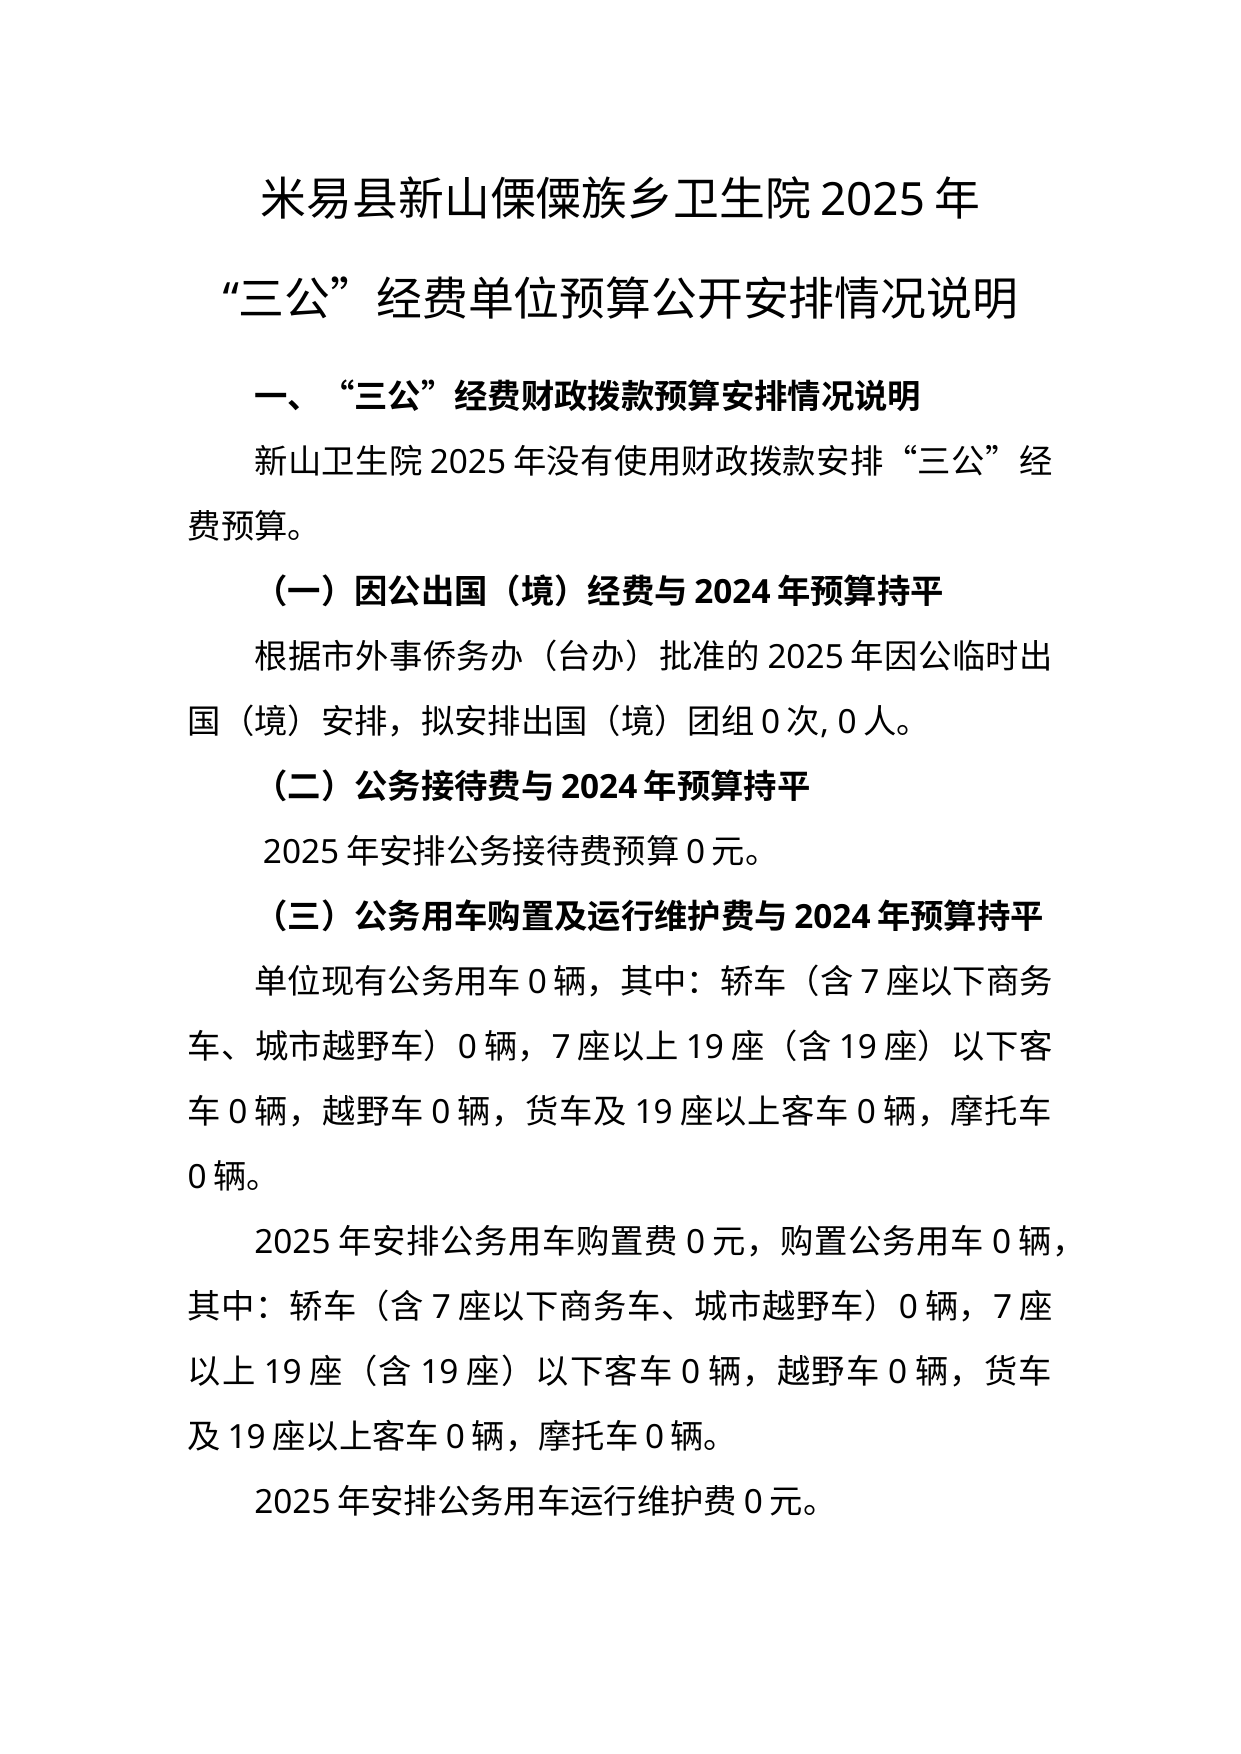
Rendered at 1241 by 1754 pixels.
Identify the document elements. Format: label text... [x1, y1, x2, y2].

text 新山卫生院2025年没有使用财政拨款安排“三公”经费预算。 [187, 427, 1053, 557]
text 2025年安排公务用车运行维护费0元。 [187, 1467, 1053, 1532]
text 2025年安排公务接待费预算0元。 [187, 817, 1053, 882]
text 根据市外事侨务办（台办）批准的2025年因公临时出国（境）安排，拟安排出国（境）团组0次, 0人。 [187, 622, 1053, 752]
text （一）因公出国（境）经费与2024年预算持平 [187, 557, 1053, 622]
text 单位现有公务用车0辆，其中：轿车（含7座以下商务车、城市越野车）0辆，7座以上19座（含19座）以下客车0辆，越野车0辆，货车及19座以上客车0辆，摩托车0辆。 [187, 947, 1053, 1207]
text 米易县新山傈僳族乡卫生院2025年 [187, 162, 1053, 228]
text 2025年安排公务用车购置费0元，购置公务用车0辆，其中：轿车（含7座以下商务车、城市越野车）0辆，7座以上19座（含19座）以下客车0辆，越野车0辆，货车及19座以上客车0辆，摩托车0辆。 [187, 1207, 1053, 1467]
text （三）公务用车购置及运行维护费与2024年预算持平 [187, 882, 1053, 947]
text （二）公务接待费与2024年预算持平 [187, 752, 1053, 817]
text 一、“三公”经费财政拨款预算安排情况说明 [187, 362, 1053, 427]
text “三公”经费单位预算公开安排情况说明 [187, 262, 1053, 328]
